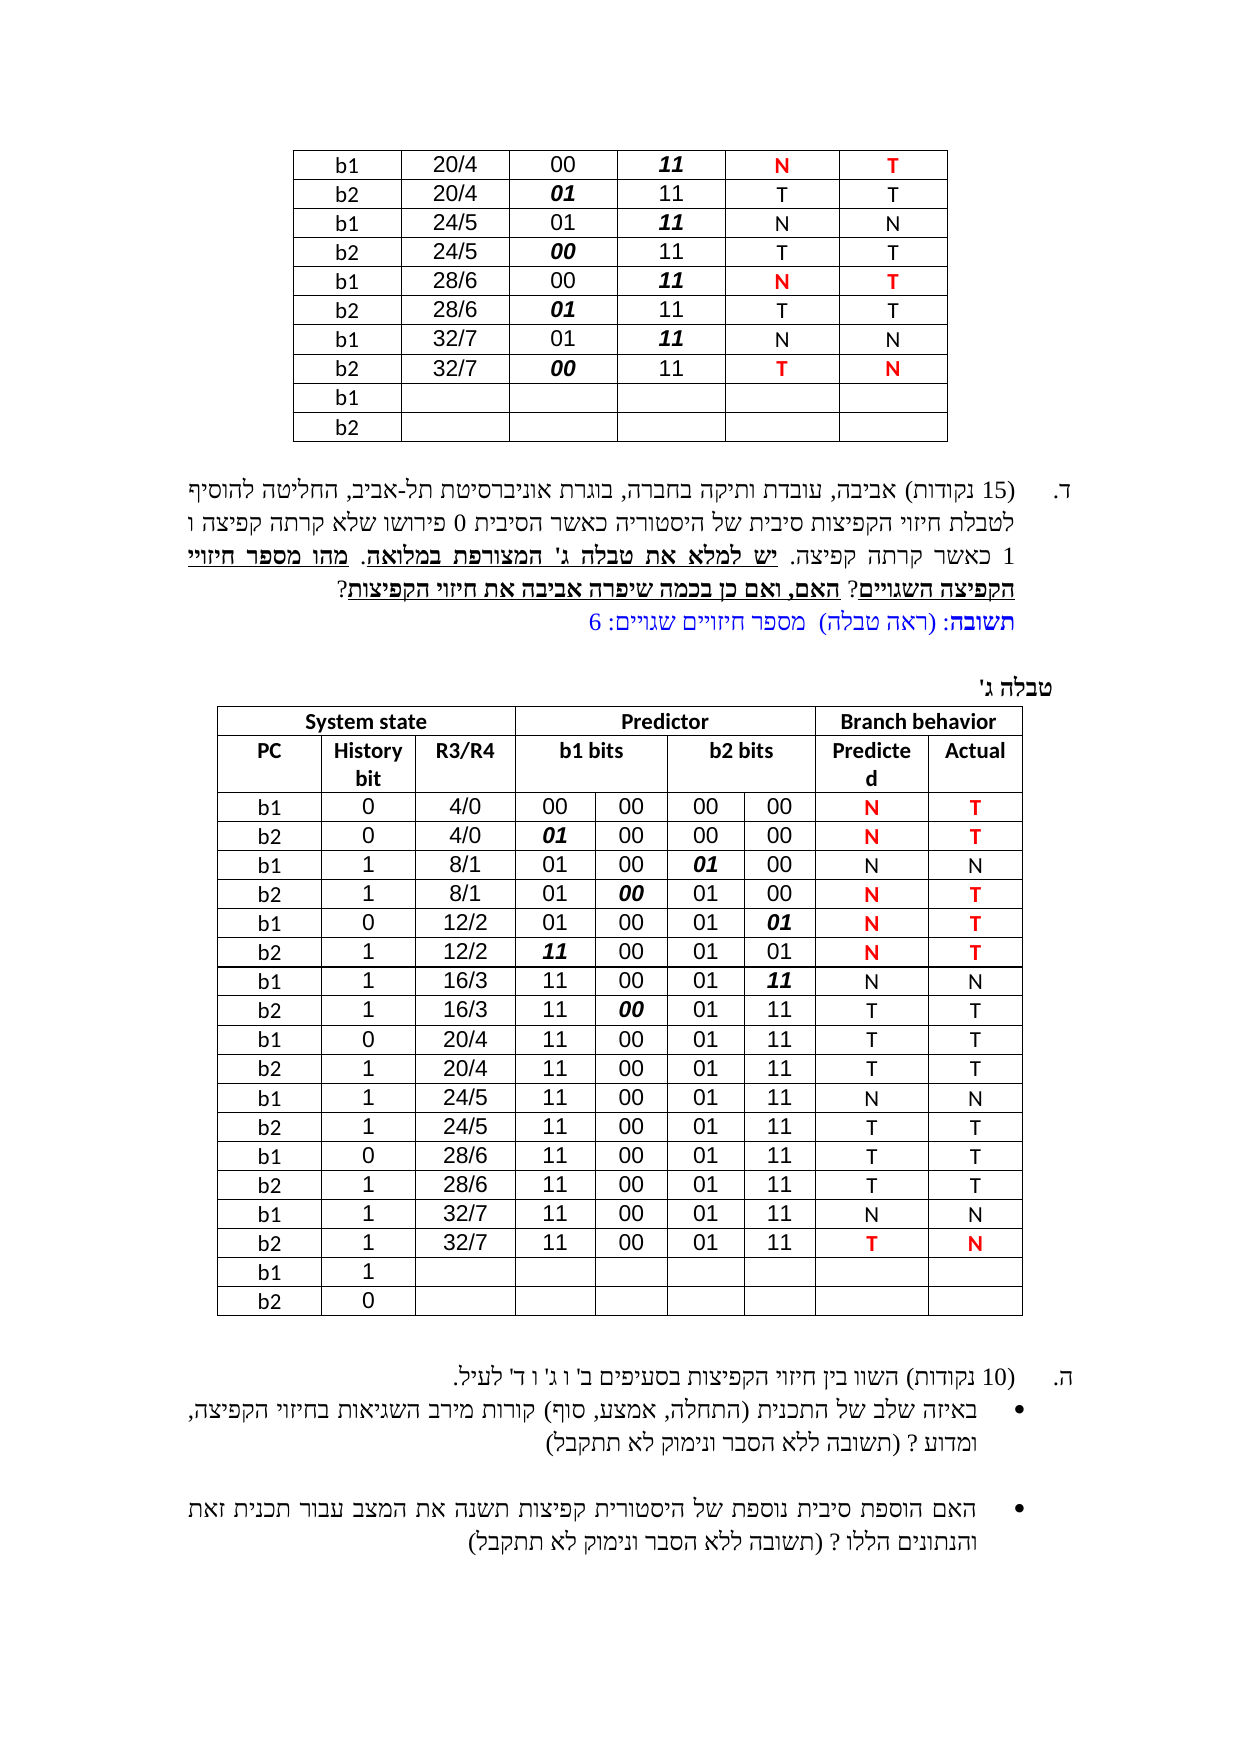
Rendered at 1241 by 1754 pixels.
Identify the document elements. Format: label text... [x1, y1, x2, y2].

table_cell 24/5 [416, 1113, 515, 1141]
table_cell [596, 1287, 667, 1315]
table_cell N [929, 1200, 1022, 1228]
table_cell 11 [516, 1200, 595, 1228]
table_cell 00 [516, 793, 595, 821]
table_cell 1 [322, 1084, 415, 1112]
table_cell [816, 1287, 928, 1315]
table_cell 4/0 [416, 822, 515, 850]
table_cell [510, 413, 617, 441]
table_cell T [929, 1026, 1022, 1053]
table_cell T [726, 355, 839, 382]
table_cell 1 [322, 1229, 415, 1257]
table_cell [726, 413, 839, 441]
table_cell 00 [510, 355, 617, 382]
table_cell [596, 1258, 667, 1286]
table_cell 01 [668, 1229, 744, 1257]
table_cell T [929, 880, 1022, 908]
table_header Branch behavior [816, 707, 1022, 735]
table_header System state [218, 707, 515, 735]
table_cell 11 [745, 1026, 815, 1053]
table_cell 00 [745, 851, 815, 879]
table_cell 20/4 [416, 1026, 515, 1053]
table_cell 00 [596, 1171, 667, 1199]
table_cell R3/R4 [416, 736, 515, 792]
table_cell N [840, 355, 947, 382]
table_cell 00 [596, 822, 667, 850]
table_cell 1 [322, 1113, 415, 1141]
table_cell b1 [218, 1258, 321, 1286]
table_cell 01 [668, 968, 744, 995]
table_cell 32/7 [416, 1229, 515, 1257]
table_cell b1 [218, 1200, 321, 1228]
table_cell b1 [218, 1142, 321, 1170]
table_cell 11 [516, 1113, 595, 1141]
table_cell 4/0 [416, 793, 515, 821]
table_cell b1 [294, 325, 401, 353]
table_cell N [726, 325, 839, 353]
table_cell 11 [618, 180, 725, 208]
table_cell 00 [596, 851, 667, 879]
table_cell 01 [745, 909, 815, 937]
table_cell T [726, 180, 839, 208]
table_cell [745, 1258, 815, 1286]
table_cell 11 [745, 996, 815, 1024]
table_cell 01 [510, 296, 617, 324]
table_cell 16/3 [416, 968, 515, 995]
table_cell 01 [668, 851, 744, 879]
table_cell T [840, 267, 947, 295]
table_cell 11 [516, 938, 595, 966]
table_cell b1 [218, 1084, 321, 1112]
table_cell 01 [668, 996, 744, 1024]
table_cell 11 [618, 209, 725, 237]
list (10 נקודות) השוו בין חיזוי הקפיצות בסעיפים ב' ו ג' ו ד' לעיל. [187, 1362, 1053, 1390]
table_cell T [929, 822, 1022, 850]
table_cell 01 [668, 1200, 744, 1228]
table_cell 00 [596, 1113, 667, 1141]
table_cell 00 [668, 822, 744, 850]
table_cell 01 [510, 209, 617, 237]
table_cell T [816, 1171, 928, 1199]
table_cell b1 bits [516, 736, 667, 792]
table_cell 32/7 [402, 355, 509, 382]
table_cell 00 [745, 793, 815, 821]
table_cell 00 [596, 880, 667, 908]
table_cell 11 [745, 1229, 815, 1257]
table_cell N [816, 793, 928, 821]
table_cell 01 [516, 822, 595, 850]
table_cell b2 [218, 996, 321, 1024]
table_cell 00 [510, 267, 617, 295]
table_cell 11 [516, 996, 595, 1024]
table_cell N [816, 1084, 928, 1112]
table_cell 0 [322, 909, 415, 937]
table_cell b2 [218, 880, 321, 908]
table_cell N [929, 968, 1022, 995]
table_cell [745, 1287, 815, 1315]
table_cell [516, 1287, 595, 1315]
table_cell b2 [218, 1113, 321, 1141]
table_cell 01 [745, 938, 815, 966]
table_cell b1 [294, 267, 401, 295]
table_cell 12/2 [416, 938, 515, 966]
table_cell [840, 384, 947, 412]
table_cell 8/1 [416, 880, 515, 908]
list האם הוספת סיבית נוספת של היסטורית קפיצות תשנה את המצב עבור תכנית זאת והנתונים הללו ? (תשובה ללא הסבר ונימוק לא תתקבל) [187, 1494, 1015, 1556]
table_cell 01 [668, 909, 744, 937]
text תשובה: (ראה טבלה) מספר חיזויים שגויים: 6 [187, 607, 1015, 636]
table_cell 11 [516, 1084, 595, 1112]
table_cell 1 [322, 938, 415, 966]
table_cell N [816, 880, 928, 908]
table_cell 28/6 [402, 267, 509, 295]
table_cell 1 [322, 1200, 415, 1228]
table_cell 16/3 [416, 996, 515, 1024]
table_cell 00 [596, 1026, 667, 1053]
table_cell 00 [596, 1142, 667, 1170]
table_header Predictor [516, 707, 815, 735]
table_cell 1 [322, 1171, 415, 1199]
table_cell [416, 1287, 515, 1315]
table_cell 32/7 [416, 1200, 515, 1228]
table_cell N [816, 968, 928, 995]
table_cell 0 [322, 1026, 415, 1053]
table_cell 01 [668, 1026, 744, 1053]
list באיזה שלב של התכנית (התחלה, אמצע, סוף) קורות מירב השגיאות בחיזוי הקפיצה, ומדוע ? (תשובה ללא הסבר ונימוק לא תתקבל) [187, 1395, 1015, 1456]
table_cell b2 [218, 822, 321, 850]
table_cell 0 [322, 1142, 415, 1170]
table_cell b2 [294, 413, 401, 441]
table_cell [668, 1287, 744, 1315]
table_cell 11 [745, 968, 815, 995]
table_cell b2 [218, 1171, 321, 1199]
table_cell T [816, 996, 928, 1024]
table_cell T [929, 909, 1022, 937]
table_cell [402, 384, 509, 412]
table_cell 11 [618, 325, 725, 353]
table_cell 20/4 [416, 1055, 515, 1083]
table_cell 11 [516, 968, 595, 995]
table_cell [618, 413, 725, 441]
table_cell 1 [322, 851, 415, 879]
table_cell History bit [322, 736, 415, 792]
table_cell N [840, 209, 947, 237]
table_cell 00 [596, 1084, 667, 1112]
table_cell 01 [510, 325, 617, 353]
table_cell [416, 1258, 515, 1286]
table_cell T [840, 238, 947, 266]
table_cell N [726, 267, 839, 295]
table_cell b1 [218, 851, 321, 879]
table_cell b1 [294, 209, 401, 237]
table_cell b2 [218, 1229, 321, 1257]
table_cell N [726, 209, 839, 237]
table_cell T [816, 1026, 928, 1053]
table_cell 28/6 [416, 1142, 515, 1170]
table_cell 00 [745, 880, 815, 908]
table_cell 0 [322, 1287, 415, 1315]
table_cell 11 [618, 238, 725, 266]
table_cell 11 [745, 1200, 815, 1228]
table_cell 0 [322, 822, 415, 850]
table_cell 00 [596, 968, 667, 995]
table_cell T [929, 996, 1022, 1024]
table_cell 1 [322, 1055, 415, 1083]
table_cell 00 [510, 151, 617, 179]
table_cell 11 [516, 1171, 595, 1199]
table_cell 11 [516, 1026, 595, 1053]
table_cell b2 [294, 180, 401, 208]
table_cell 00 [668, 793, 744, 821]
table_cell N [929, 1229, 1022, 1257]
table_cell [668, 1258, 744, 1286]
table_cell 00 [596, 1055, 667, 1083]
table_cell 01 [668, 938, 744, 966]
table_cell N [929, 1084, 1022, 1112]
table_cell N [840, 325, 947, 353]
table_cell 00 [596, 793, 667, 821]
table_cell N [816, 822, 928, 850]
table_cell 11 [745, 1084, 815, 1112]
table_cell T [840, 296, 947, 324]
table_cell b1 [294, 151, 401, 179]
table_cell 20/4 [402, 180, 509, 208]
table_cell 11 [745, 1055, 815, 1083]
table_cell N [816, 909, 928, 937]
table_cell 00 [596, 1200, 667, 1228]
table_cell 00 [510, 238, 617, 266]
table_cell 01 [516, 851, 595, 879]
table_cell b2 [294, 355, 401, 382]
table_cell b1 [218, 968, 321, 995]
table_cell b2 [294, 296, 401, 324]
table_cell T [726, 238, 839, 266]
table_cell 8/1 [416, 851, 515, 879]
table_cell T [929, 1113, 1022, 1141]
table_cell Predicted [816, 736, 928, 792]
table_cell N [816, 851, 928, 879]
table_cell T [816, 1113, 928, 1141]
table_cell 00 [596, 909, 667, 937]
table_cell 1 [322, 1258, 415, 1286]
table_cell 01 [668, 1142, 744, 1170]
table_cell T [929, 1142, 1022, 1170]
table_cell b2 [218, 1055, 321, 1083]
table_cell 01 [668, 1113, 744, 1141]
table_cell 32/7 [402, 325, 509, 353]
text טבלה ג' [187, 673, 1053, 702]
table_cell 12/2 [416, 909, 515, 937]
table_cell b1 [218, 1026, 321, 1053]
table_cell 24/5 [402, 209, 509, 237]
table_cell 01 [668, 1084, 744, 1112]
table_cell 01 [516, 880, 595, 908]
table_cell 00 [596, 996, 667, 1024]
table_cell N [816, 1200, 928, 1228]
table_cell T [929, 1171, 1022, 1199]
table_cell 11 [516, 1055, 595, 1083]
table_cell 28/6 [402, 296, 509, 324]
table_cell T [816, 1142, 928, 1170]
table_cell N [929, 851, 1022, 879]
table_cell 11 [745, 1142, 815, 1170]
table_cell [516, 1258, 595, 1286]
table_cell 20/4 [402, 151, 509, 179]
table_cell [929, 1258, 1022, 1286]
table_cell [618, 384, 725, 412]
table_cell PC [218, 736, 321, 792]
table_cell 01 [668, 1171, 744, 1199]
table_cell b2 [218, 938, 321, 966]
table_cell [510, 384, 617, 412]
table_cell 11 [516, 1229, 595, 1257]
table_cell b1 [218, 909, 321, 937]
table_cell T [929, 793, 1022, 821]
table_cell 24/5 [416, 1084, 515, 1112]
table_cell T [929, 938, 1022, 966]
list (15 נקודות) אביבה, עובדת ותיקה בחברה, בוגרת אוניברסיטת תל-אביב, החליטה להוסיף לטבלת חיזוי הקפיצות סיבית של היסטוריה כאשר הסיבית 0 פירושו שלא קרתה קפיצה ו 1 כאשר קרתה קפיצה. יש למלא את טבלה ג' המצורפת במלואה. מהו מספר חיזויי הקפיצה השגויים? האם, ואם כן בכמה שיפרה אביבה את חיזוי הקפיצות? [187, 475, 1053, 602]
table_cell N [726, 151, 839, 179]
table_cell T [816, 1229, 928, 1257]
table_cell 1 [322, 996, 415, 1024]
table_cell T [929, 1055, 1022, 1083]
table_cell T [816, 1055, 928, 1083]
table_cell 11 [745, 1113, 815, 1141]
table_cell 11 [618, 296, 725, 324]
table_cell b2 bits [668, 736, 815, 792]
table_cell b1 [218, 793, 321, 821]
table_cell 11 [516, 1142, 595, 1170]
table_cell N [816, 938, 928, 966]
table_cell Actual [929, 736, 1022, 792]
table_cell T [840, 180, 947, 208]
table_cell [816, 1258, 928, 1286]
table_cell 11 [745, 1171, 815, 1199]
table_cell 11 [618, 151, 725, 179]
table_cell [840, 413, 947, 441]
table_cell 01 [510, 180, 617, 208]
table_cell 00 [745, 822, 815, 850]
table_cell [929, 1287, 1022, 1315]
table_cell T [840, 151, 947, 179]
table_cell 00 [596, 1229, 667, 1257]
table_cell 1 [322, 880, 415, 908]
table_cell 11 [618, 267, 725, 295]
table_cell 01 [516, 909, 595, 937]
table_cell b2 [294, 238, 401, 266]
table_cell 1 [322, 968, 415, 995]
table_cell [402, 413, 509, 441]
table_cell 0 [322, 793, 415, 821]
table_cell 11 [618, 355, 725, 382]
table_cell [726, 384, 839, 412]
table_cell 24/5 [402, 238, 509, 266]
table_cell T [726, 296, 839, 324]
table_cell 01 [668, 880, 744, 908]
table_cell 01 [668, 1055, 744, 1083]
table_cell 28/6 [416, 1171, 515, 1199]
table_cell b2 [218, 1287, 321, 1315]
table_cell b1 [294, 384, 401, 412]
table_cell 00 [596, 938, 667, 966]
